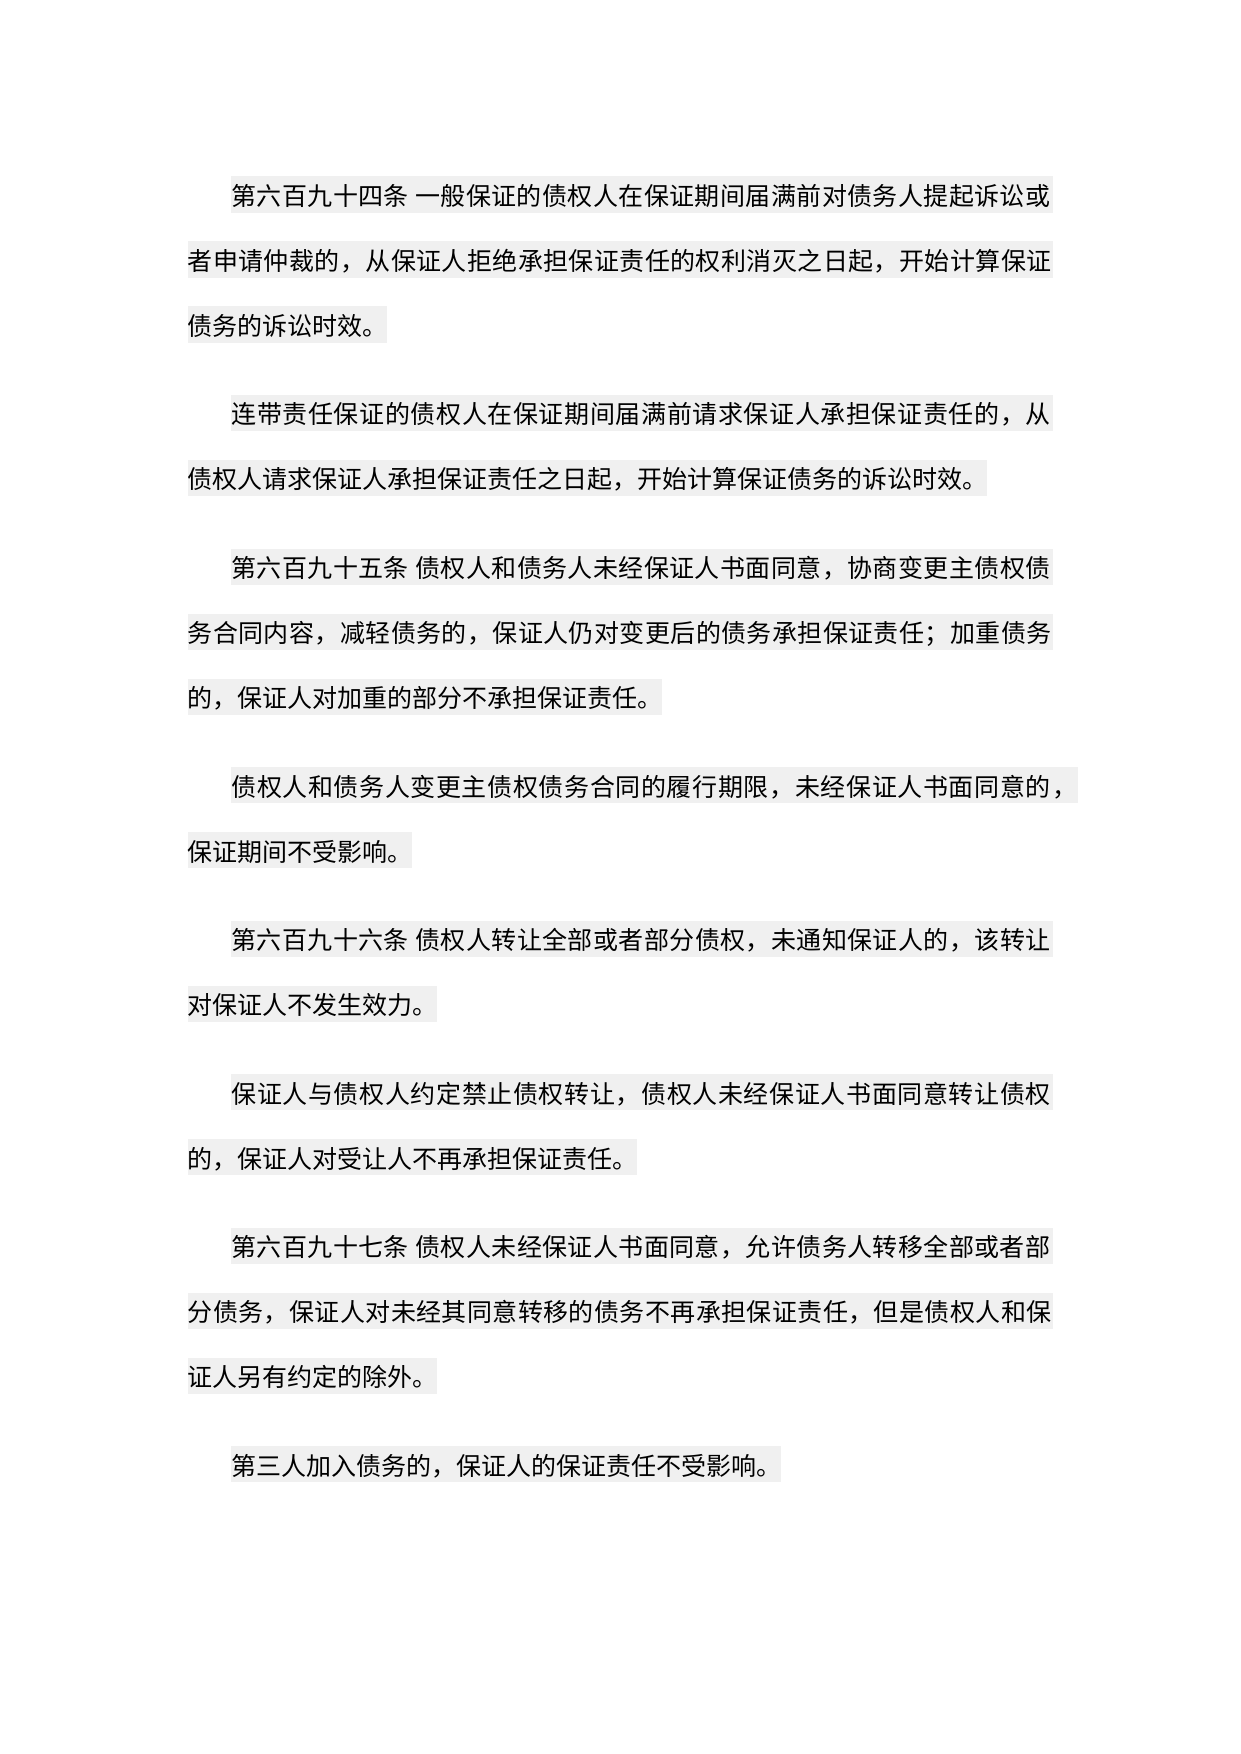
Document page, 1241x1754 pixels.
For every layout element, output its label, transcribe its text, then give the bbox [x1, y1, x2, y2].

text 第六百九十四条 一般保证的债权人在保证期间届满前对债务人提起诉讼或者申请仲裁的，从保证人拒绝承担保证责任的权利消灭之日起，开始计算保证债务的诉讼时效。 [187, 162, 1053, 357]
text 债权人和债务人变更主债权债务合同的履行期限，未经保证人书面同意的，保证期间不受影响。 [187, 753, 1053, 883]
text 第六百九十六条 债权人转让全部或者部分债权，未通知保证人的，该转让对保证人不发生效力。 [187, 906, 1053, 1036]
text 第六百九十五条 债权人和债务人未经保证人书面同意，协商变更主债权债务合同内容，减轻债务的，保证人仍对变更后的债务承担保证责任；加重债务的，保证人对加重的部分不承担保证责任。 [187, 534, 1053, 729]
text 第三人加入债务的，保证人的保证责任不受影响。 [187, 1432, 1053, 1497]
text 连带责任保证的债权人在保证期间届满前请求保证人承担保证责任的，从债权人请求保证人承担保证责任之日起，开始计算保证债务的诉讼时效。 [187, 381, 1053, 511]
text 第六百九十七条 债权人未经保证人书面同意，允许债务人转移全部或者部分债务，保证人对未经其同意转移的债务不再承担保证责任，但是债权人和保证人另有约定的除外。 [187, 1213, 1053, 1408]
text 保证人与债权人约定禁止债权转让，债权人未经保证人书面同意转让债权的，保证人对受让人不再承担保证责任。 [187, 1060, 1053, 1190]
